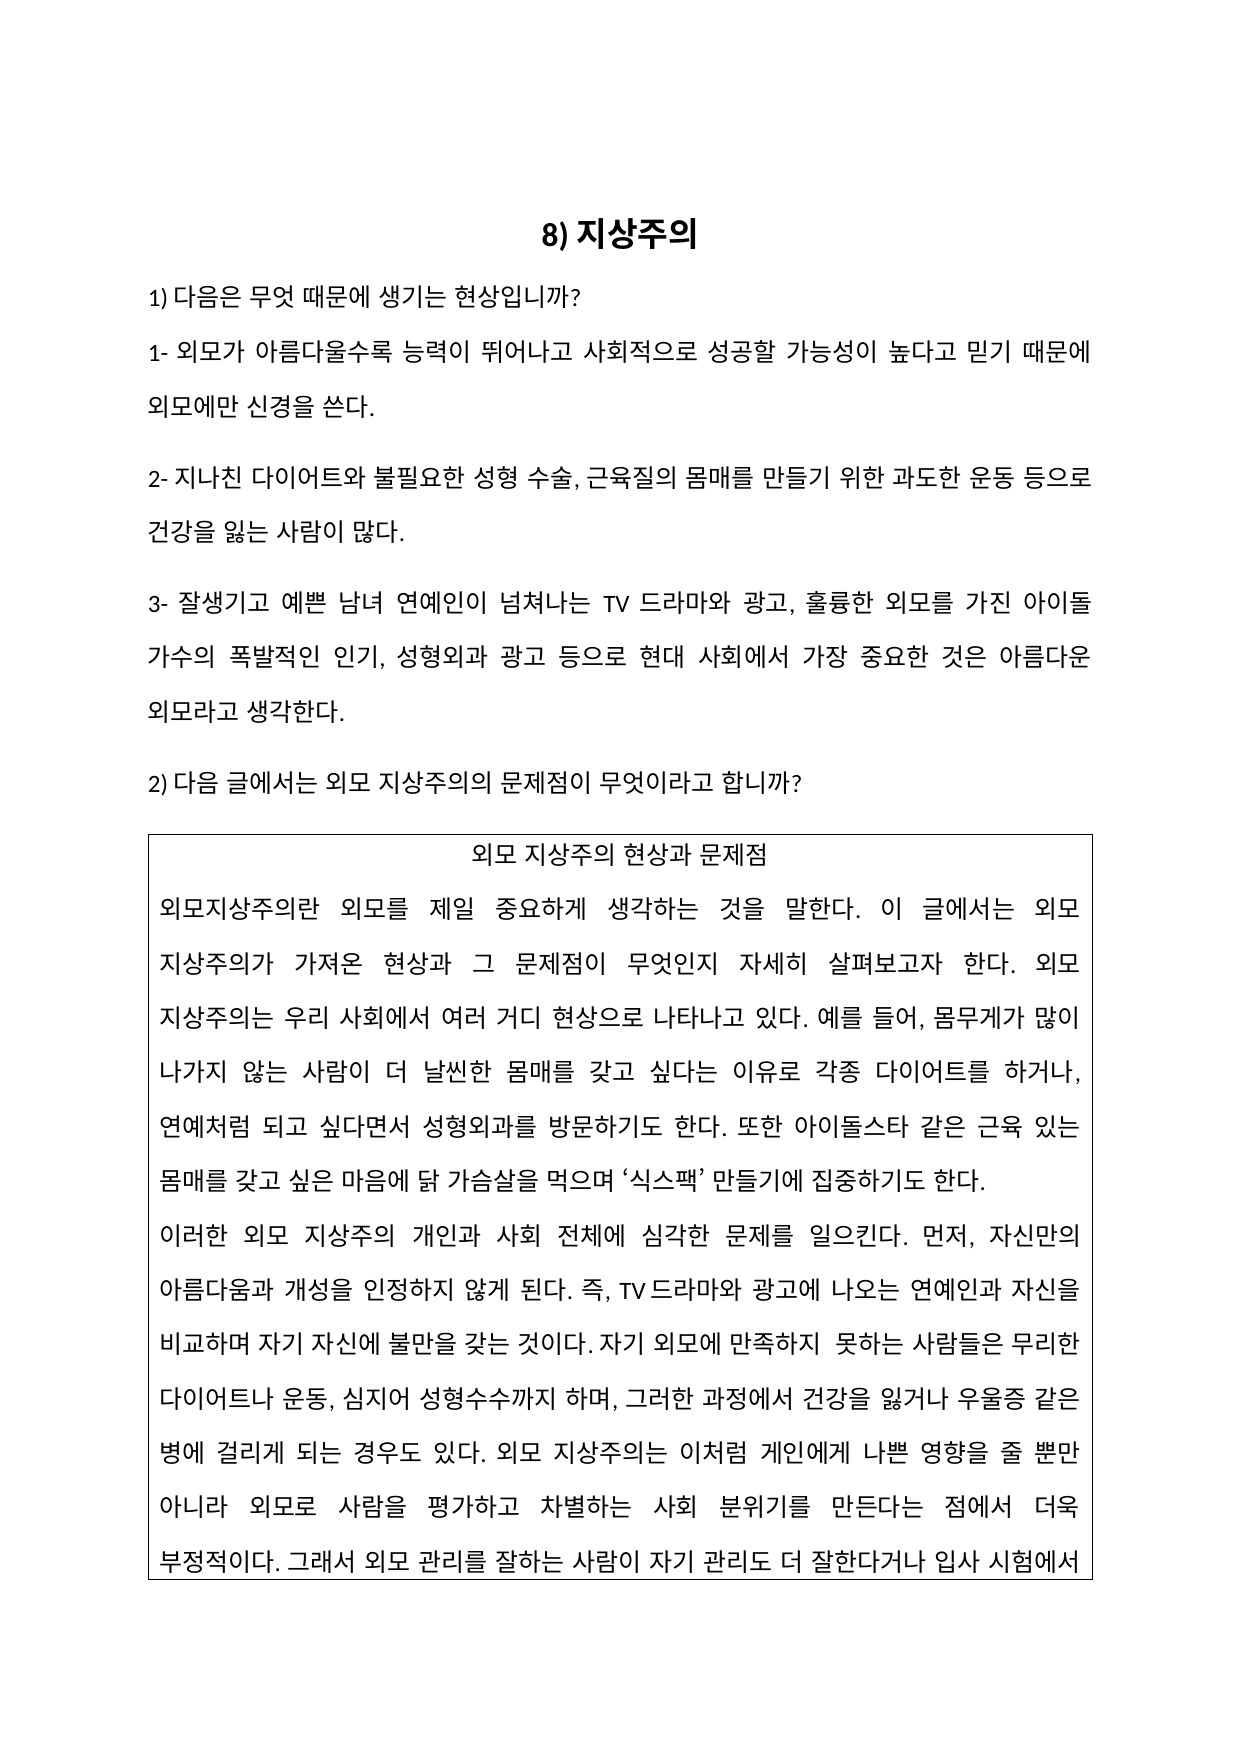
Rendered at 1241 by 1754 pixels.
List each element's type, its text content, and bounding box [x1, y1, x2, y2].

text 3- 잘생기고 예쁜 남녀 연예인이 넘쳐나는 TV 드라마와 광고, 훌륭한 외모를 가진 아이돌 가수의 폭발적인 인기, 성형외과 광고 등으로 현대 사회에서 가장 중요한 것은 아름다운 외모라고 생각한다. [148, 583, 1093, 728]
text 8) 지상주의 [148, 208, 1093, 256]
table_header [149, 835, 1092, 1578]
text 1- 외모가 아름다울수록 능력이 뛰어나고 사회적으로 성공할 가능성이 높다고 믿기 때문에 외모에만 신경을 쓴다. [148, 333, 1093, 423]
text 1) 다음은 무엇 때문에 생기는 현상입니까? [148, 277, 1093, 313]
text 2) 다음 글에서는 외모 지상주의의 문제점이 무엇이라고 합니까? [148, 763, 1093, 799]
text 2- 지나친 다이어트와 불필요한 성형 수술, 근육질의 몸매를 만들기 위한 과도한 운동 등으로 건강을 잃는 사람이 많다. [148, 458, 1093, 549]
